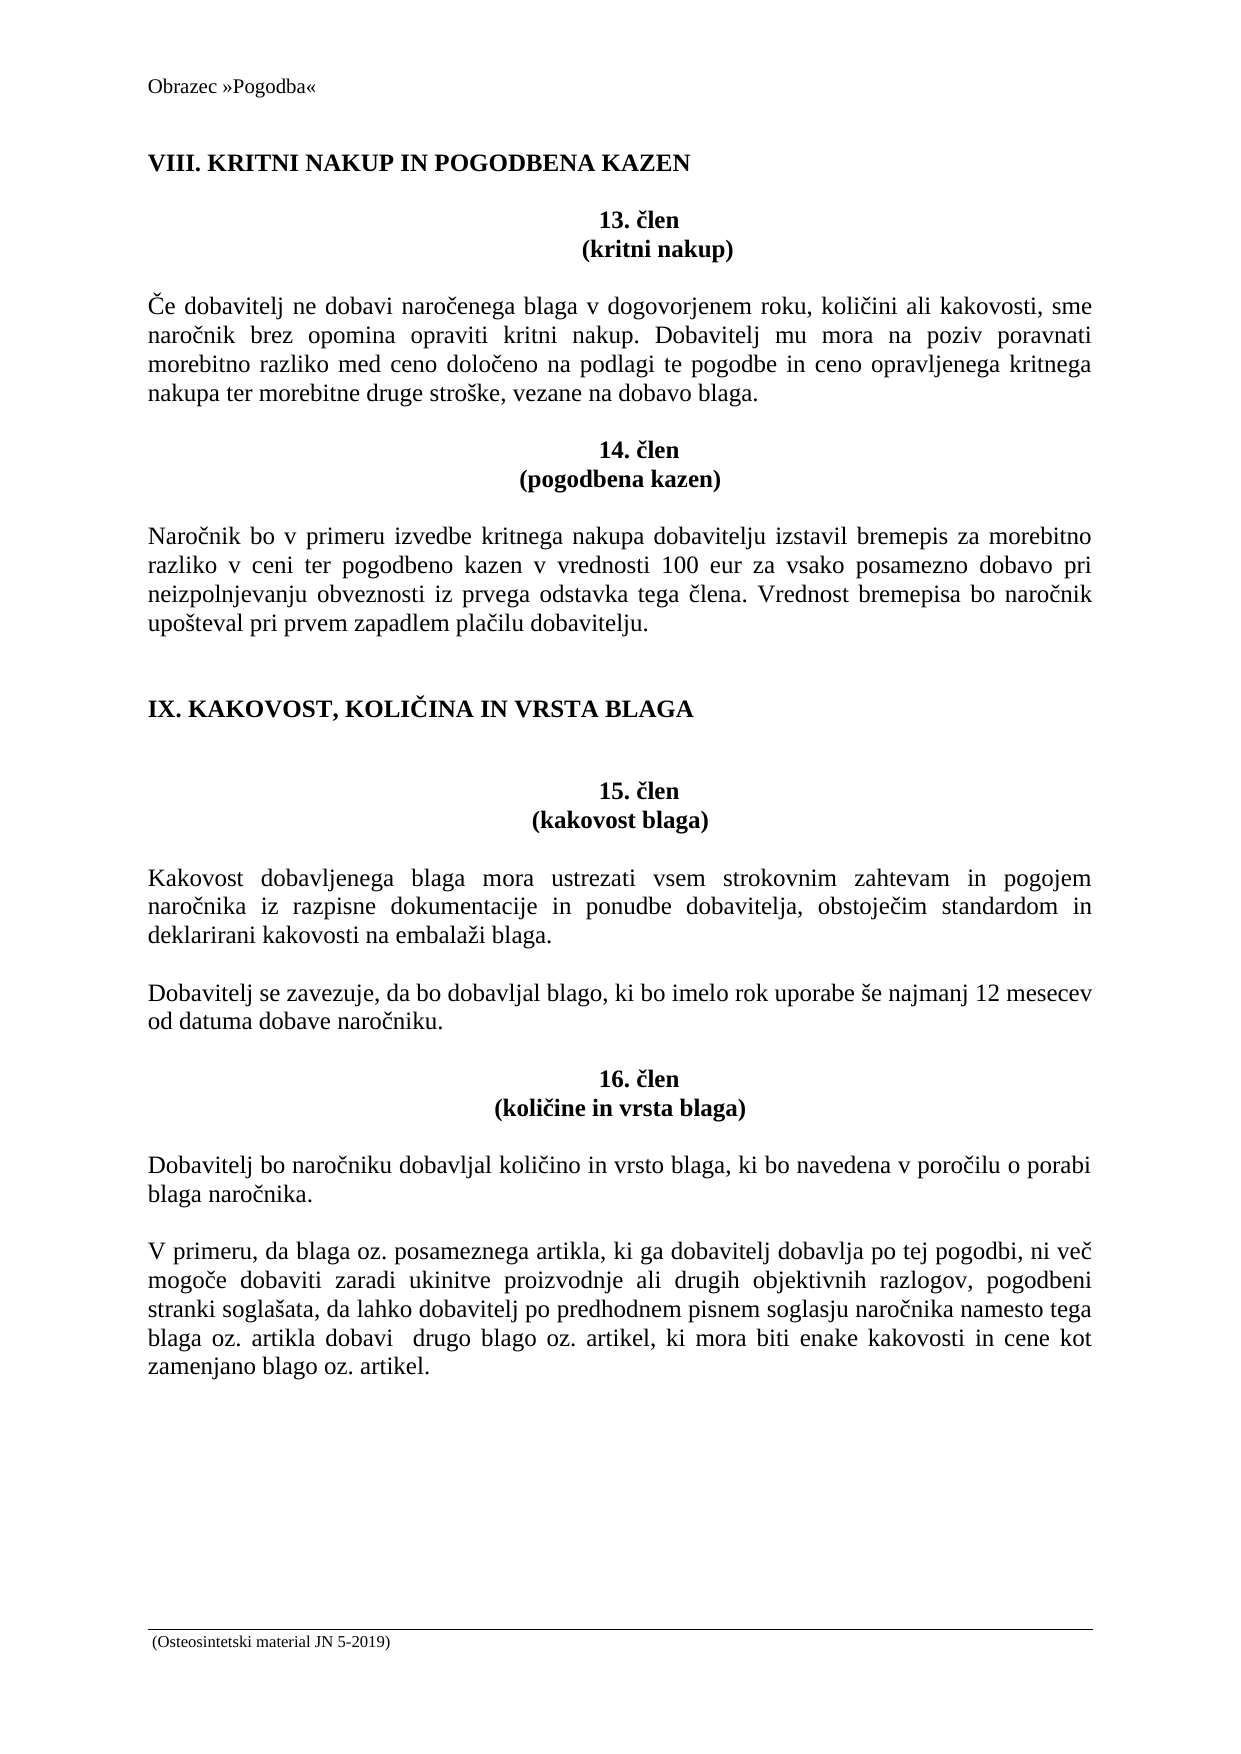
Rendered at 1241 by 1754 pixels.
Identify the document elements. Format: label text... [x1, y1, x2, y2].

text Naročnik bo v primeru izvedbe kritnega nakupa dobavitelju izstavil bremepis za morebitno razliko v ceni ter pogodbeno kazen v vrednosti 100 eur za vsako posamezno dobavo pri neizpolnjevanju obveznosti iz prvega odstavka tega člena. Vrednost bremepisa bo naročnik upošteval pri prvem zapadlem plačilu dobavitelju. [148, 521, 1093, 636]
text Kakovost dobavljenega blaga mora ustrezati vsem strokovnim zahtevam in pogojem naročnika iz razpisne dokumentacije in ponudbe dobavitelja, obstoječim standardom in deklarirani kakovosti na embalaži blaga. [148, 863, 1093, 949]
text Dobavitelj se zavezuje, da bo dobavljal blago, ki bo imelo rok uporabe še najmanj 12 mesecev od datuma dobave naročniku. [148, 978, 1093, 1035]
text VIII. KRITNI NAKUP IN POGODBENA KAZEN [148, 148, 1093, 176]
text (kakovost blaga) [148, 805, 1093, 834]
text (količine in vrsta blaga) [148, 1093, 1093, 1121]
list člen [185, 435, 1093, 464]
text (pogodbena kazen) [148, 464, 1093, 493]
text Če dobavitelj ne dobavi naročenega blaga v dogovorjenem roku, količini ali kakovosti, sme naročnik brez opomina opraviti kritni nakup. Dobavitelj mu mora na poziv poravnati morebitno razliko med ceno določeno na podlagi te pogodbe in ceno opravljenega kritnega nakupa ter morebitne druge stroške, vezane na dobavo blaga. [148, 291, 1093, 406]
text IX. KAKOVOST, KOLIČINA IN VRSTA BLAGA [148, 694, 1093, 723]
text V primeru, da blaga oz. posameznega artikla, ki ga dobavitelj dobavlja po tej pogodbi, ni več mogoče dobaviti zaradi ukinitve proizvodnje ali drugih objektivnih razlogov, pogodbeni stranki soglašata, da lahko dobavitelj po predhodnem pisnem soglasju naročnika namesto tega blaga oz. artikla dobavi drugo blago oz. artikel, ki mora biti enake kakovosti in cene kot zamenjano blago oz. artikel. [148, 1236, 1093, 1380]
text Dobavitelj bo naročniku dobavljal količino in vrsto blaga, ki bo navedena v poročilu o porabi blaga naročnika. [148, 1150, 1093, 1208]
list člen [185, 1064, 1093, 1093]
list člen [185, 776, 1093, 805]
list člen [185, 205, 1093, 234]
list (kritni nakup) [223, 234, 1093, 263]
